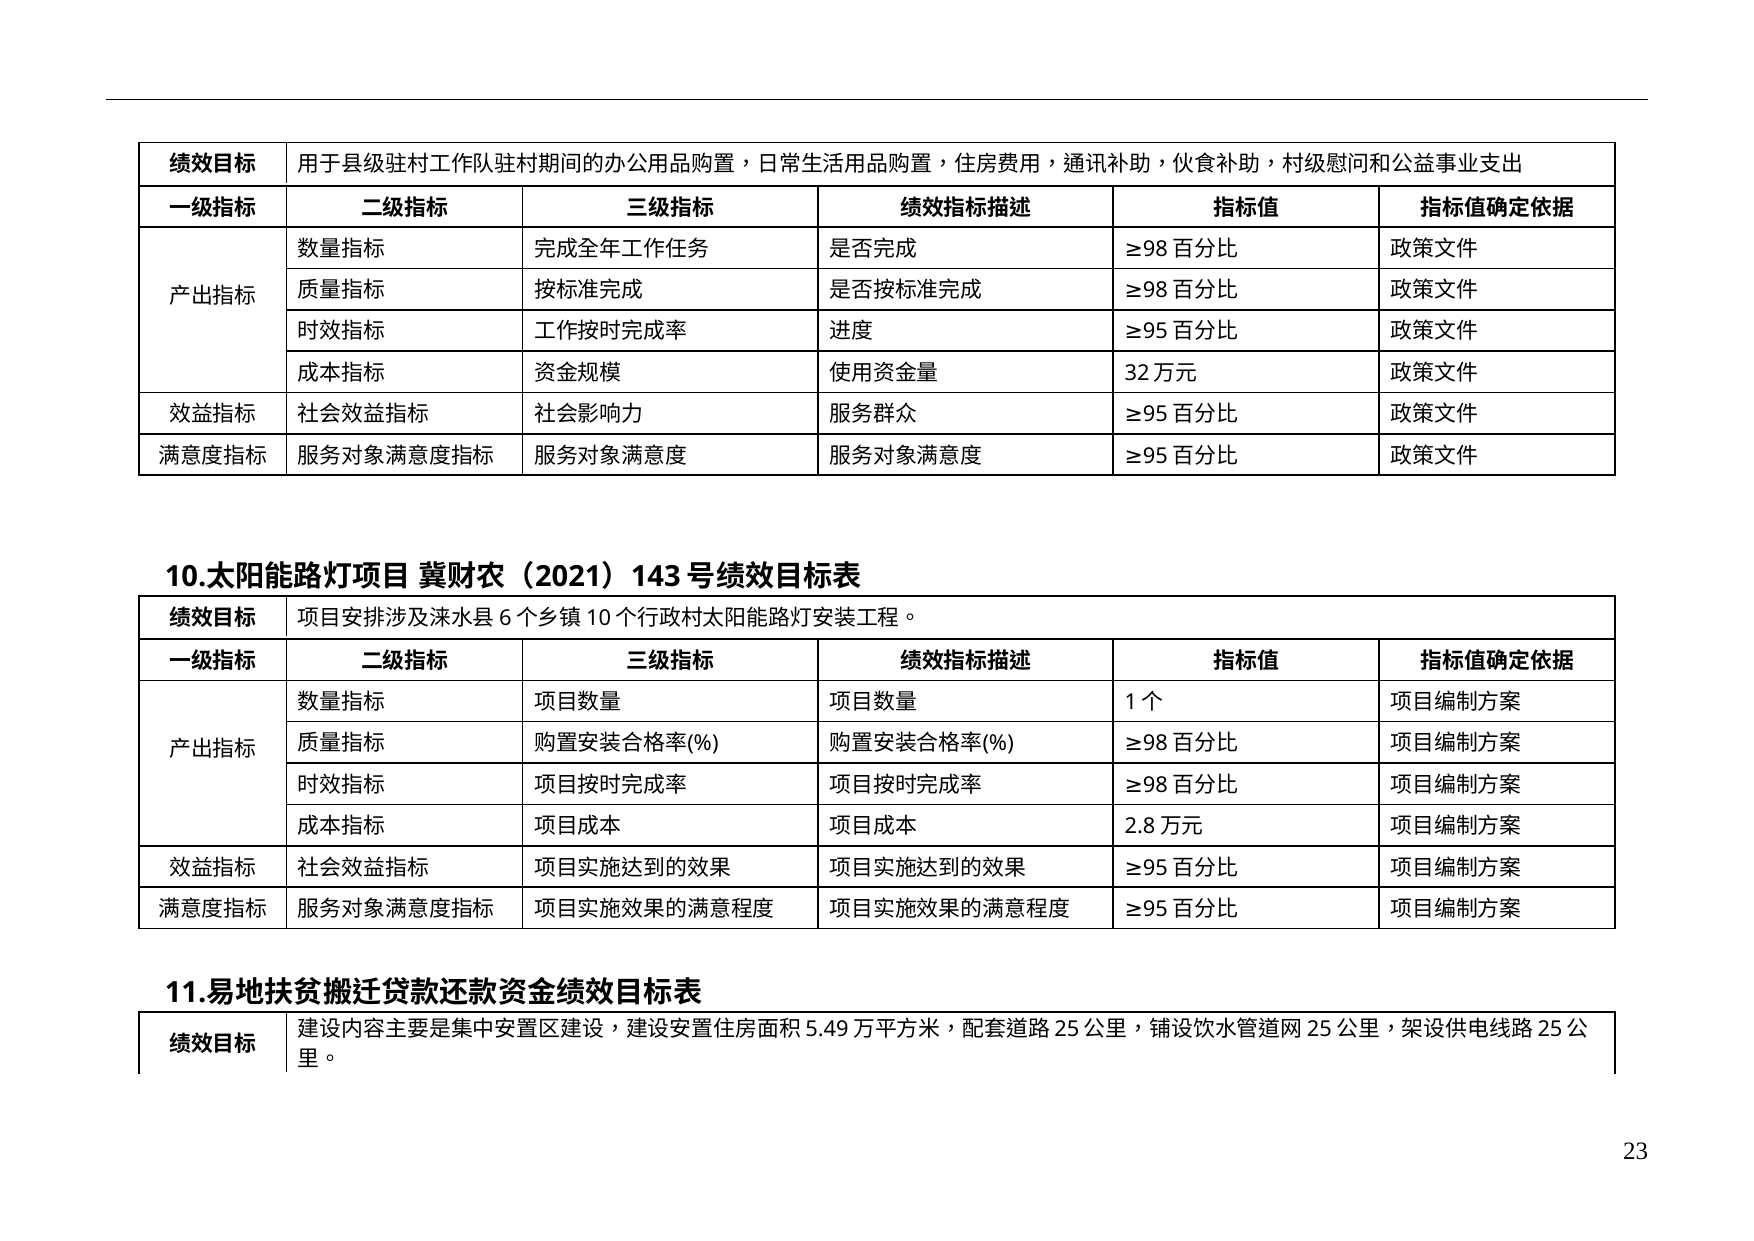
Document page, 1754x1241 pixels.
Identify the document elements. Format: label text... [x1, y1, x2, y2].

table_header 绩效目标 [140, 597, 286, 636]
table_cell 项目实施达到的效果 [819, 847, 1112, 886]
table_cell 项目数量 [523, 681, 817, 721]
table_cell ≥98百分比 [1114, 764, 1378, 803]
table_cell 项目数量 [819, 681, 1112, 721]
table_cell 购置安装合格率(%) [523, 722, 817, 762]
table_header 一级指标 [140, 187, 286, 226]
table_cell 工作按时完成率 [523, 311, 817, 350]
text 10.太阳能路灯项目 冀财农（2021）143号绩效目标表 [106, 555, 1648, 595]
table_cell 进度 [819, 311, 1112, 350]
table_cell ≥98百分比 [1114, 228, 1378, 268]
table_cell 服务群众 [819, 393, 1112, 433]
table_cell 项目编制方案 [1380, 722, 1614, 762]
table_cell 质量指标 [287, 269, 522, 309]
table_cell 项目实施达到的效果 [523, 847, 817, 886]
table_cell 产出指标 [140, 228, 286, 392]
table_cell ≥95百分比 [1114, 847, 1378, 886]
table_cell 完成全年工作任务 [523, 228, 817, 268]
table_cell 是否按标准完成 [819, 269, 1112, 309]
table_cell 项目实施效果的满意程度 [819, 888, 1112, 928]
table_cell 项目编制方案 [1380, 764, 1614, 803]
table_cell 项目实施效果的满意程度 [523, 888, 817, 928]
table_cell 时效指标 [287, 764, 522, 803]
table_header 绩效指标描述 [819, 640, 1112, 679]
table_cell 服务对象满意度指标 [287, 888, 522, 928]
table_cell 项目编制方案 [1380, 847, 1614, 886]
table_cell 项目成本 [819, 805, 1112, 845]
table_cell 按标准完成 [523, 269, 817, 309]
table_cell 满意度指标 [140, 888, 286, 928]
table_cell 政策文件 [1380, 352, 1614, 392]
table_cell 效益指标 [140, 393, 286, 433]
table_cell 质量指标 [287, 722, 522, 762]
table_header 绩效目标 [140, 143, 286, 183]
table_cell ≥95百分比 [1114, 393, 1378, 433]
table_cell 是否完成 [819, 228, 1112, 268]
table_header 建设内容主要是集中安置区建设，建设安置住房面积5.49万平方米，配套道路25公里，铺设饮水管道网25公里，架设供电线路25公里。 [287, 1013, 1614, 1072]
table_cell 资金规模 [523, 352, 817, 392]
table_cell 项目编制方案 [1380, 888, 1614, 928]
table_header 指标值 [1114, 640, 1378, 679]
table_cell 成本指标 [287, 805, 522, 845]
table_cell 政策文件 [1380, 435, 1614, 474]
table_header 项目安排涉及涞水县6个乡镇10个行政村太阳能路灯安装工程。 [287, 597, 1614, 636]
table_cell 效益指标 [140, 847, 286, 886]
table_cell 社会效益指标 [287, 393, 522, 433]
table_cell 项目成本 [523, 805, 817, 845]
table_cell ≥98百分比 [1114, 722, 1378, 762]
table_cell 满意度指标 [140, 435, 286, 474]
table_header 指标值 [1114, 187, 1378, 226]
table_header 用于县级驻村工作队驻村期间的办公用品购置，日常生活用品购置，住房费用，通讯补助，伙食补助，村级慰问和公益事业支出 [287, 143, 1614, 183]
table_cell 时效指标 [287, 311, 522, 350]
table_cell ≥95百分比 [1114, 888, 1378, 928]
table_cell 政策文件 [1380, 228, 1614, 268]
table_header 指标值确定依据 [1380, 187, 1614, 226]
table_cell ≥95百分比 [1114, 311, 1378, 350]
table_header 二级指标 [287, 640, 522, 679]
table_cell 服务对象满意度 [523, 435, 817, 474]
table_cell 32万元 [1114, 352, 1378, 392]
table_header 三级指标 [523, 640, 817, 679]
table_cell 政策文件 [1380, 311, 1614, 350]
table_cell 项目编制方案 [1380, 805, 1614, 845]
table_cell 社会影响力 [523, 393, 817, 433]
table_cell 数量指标 [287, 228, 522, 268]
table_cell 服务对象满意度 [819, 435, 1112, 474]
table_cell 项目按时完成率 [523, 764, 817, 803]
table_cell 政策文件 [1380, 393, 1614, 433]
table_cell ≥98百分比 [1114, 269, 1378, 309]
table_cell 购置安装合格率(%) [819, 722, 1112, 762]
table_cell 项目按时完成率 [819, 764, 1112, 803]
table_header 绩效指标描述 [819, 187, 1112, 226]
table_header 一级指标 [140, 640, 286, 679]
table_cell 项目编制方案 [1380, 681, 1614, 721]
table_cell 使用资金量 [819, 352, 1112, 392]
table_header 二级指标 [287, 187, 522, 226]
table_cell 产出指标 [140, 681, 286, 845]
table_cell 数量指标 [287, 681, 522, 721]
text 11.易地扶贫搬迁贷款还款资金绩效目标表 [106, 969, 1648, 1011]
table_cell 社会效益指标 [287, 847, 522, 886]
table_header 绩效目标 [140, 1013, 286, 1072]
table_cell ≥95百分比 [1114, 435, 1378, 474]
table_header 指标值确定依据 [1380, 640, 1614, 679]
table_header 三级指标 [523, 187, 817, 226]
table_cell 1个 [1114, 681, 1378, 721]
table_cell 成本指标 [287, 352, 522, 392]
table_cell 2.8万元 [1114, 805, 1378, 845]
table_cell 政策文件 [1380, 269, 1614, 309]
table_cell 服务对象满意度指标 [287, 435, 522, 474]
